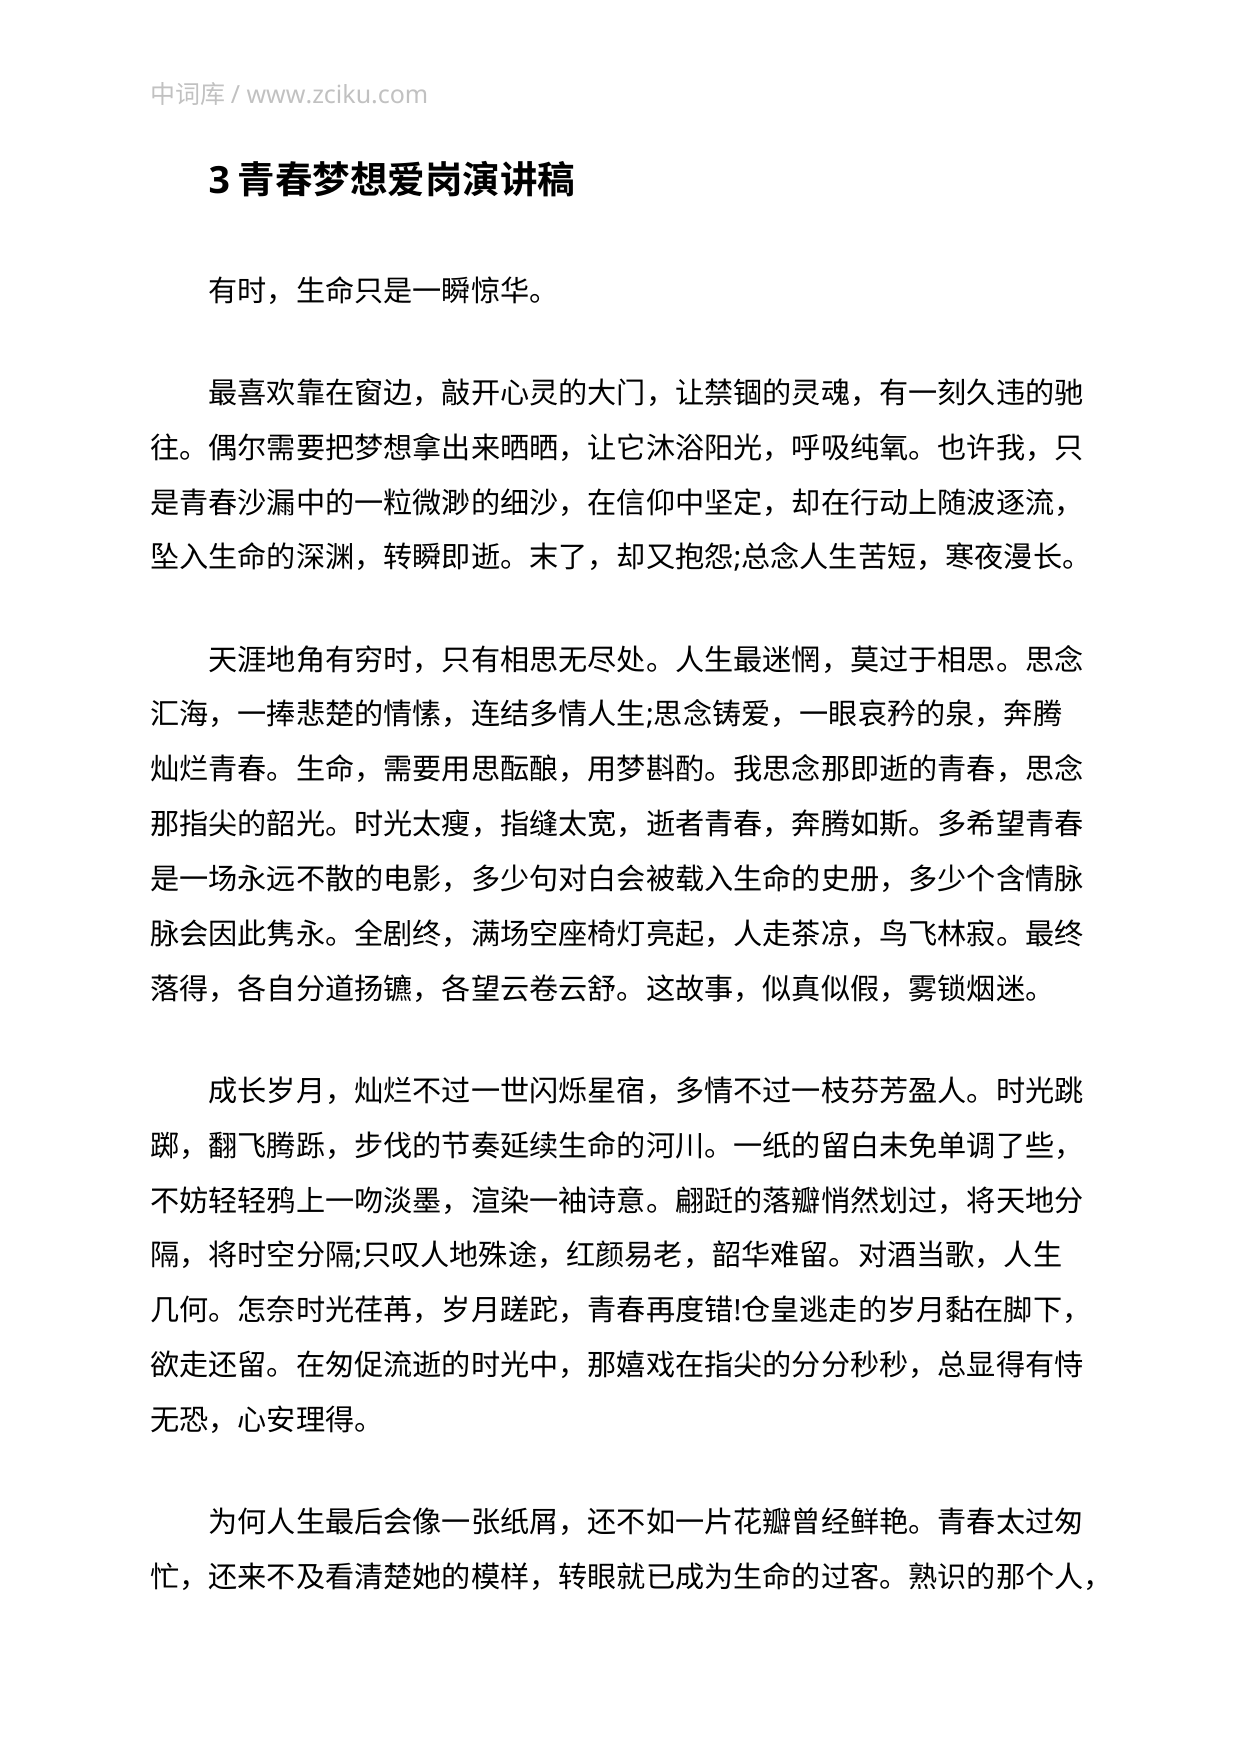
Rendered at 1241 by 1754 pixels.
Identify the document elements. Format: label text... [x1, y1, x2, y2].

text 有时，生命只是一瞬惊华。 [150, 268, 1090, 310]
text 3青春梦想爱岗演讲稿 [150, 150, 1090, 204]
text 最喜欢靠在窗边，敲开心灵的大门，让禁锢的灵魂，有一刻久违的驰往。偶尔需要把梦想拿出来晒晒，让它沐浴阳光，呼吸纯氧。也许我，只是青春沙漏中的一粒微渺的细沙，在信仰中坚定，却在行动上随波逐流，坠入生命的深渊，转瞬即逝。末了，却又抱怨;总念人生苦短，寒夜漫长。 [150, 369, 1090, 576]
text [150, 1499, 1090, 1596]
text 成长岁月，灿烂不过一世闪烁星宿，多情不过一枝芬芳盈人。时光跳踯，翻飞腾跞，步伐的节奏延续生命的河川。一纸的留白未免单调了些，不妨轻轻鸦上一吻淡墨，渲染一袖诗意。翩跹的落瓣悄然划过，将天地分隔，将时空分隔;只叹人地殊途，红颜易老，韶华难留。对酒当歌，人生几何。怎奈时光荏苒，岁月蹉跎，青春再度错!仓皇逃走的岁月黏在脚下，欲走还留。在匆促流逝的时光中，那嬉戏在指尖的分分秒秒，总显得有恃无恐，心安理得。 [150, 1067, 1090, 1439]
text 天涯地角有穷时，只有相思无尽处。人生最迷惘，莫过于相思。思念汇海，一捧悲楚的情愫，连结多情人生;思念铸爱，一眼哀矜的泉，奔腾灿烂青春。生命，需要用思酝酿，用梦斟酌。我思念那即逝的青春，思念那指尖的韶光。时光太瘦，指缝太宽，逝者青春，奔腾如斯。多希望青春是一场永远不散的电影，多少句对白会被载入生命的史册，多少个含情脉脉会因此隽永。全剧终，满场空座椅灯亮起，人走茶凉，鸟飞林寂。最终落得，各自分道扬镳，各望云卷云舒。这故事，似真似假，雾锁烟迷。 [150, 636, 1090, 1008]
